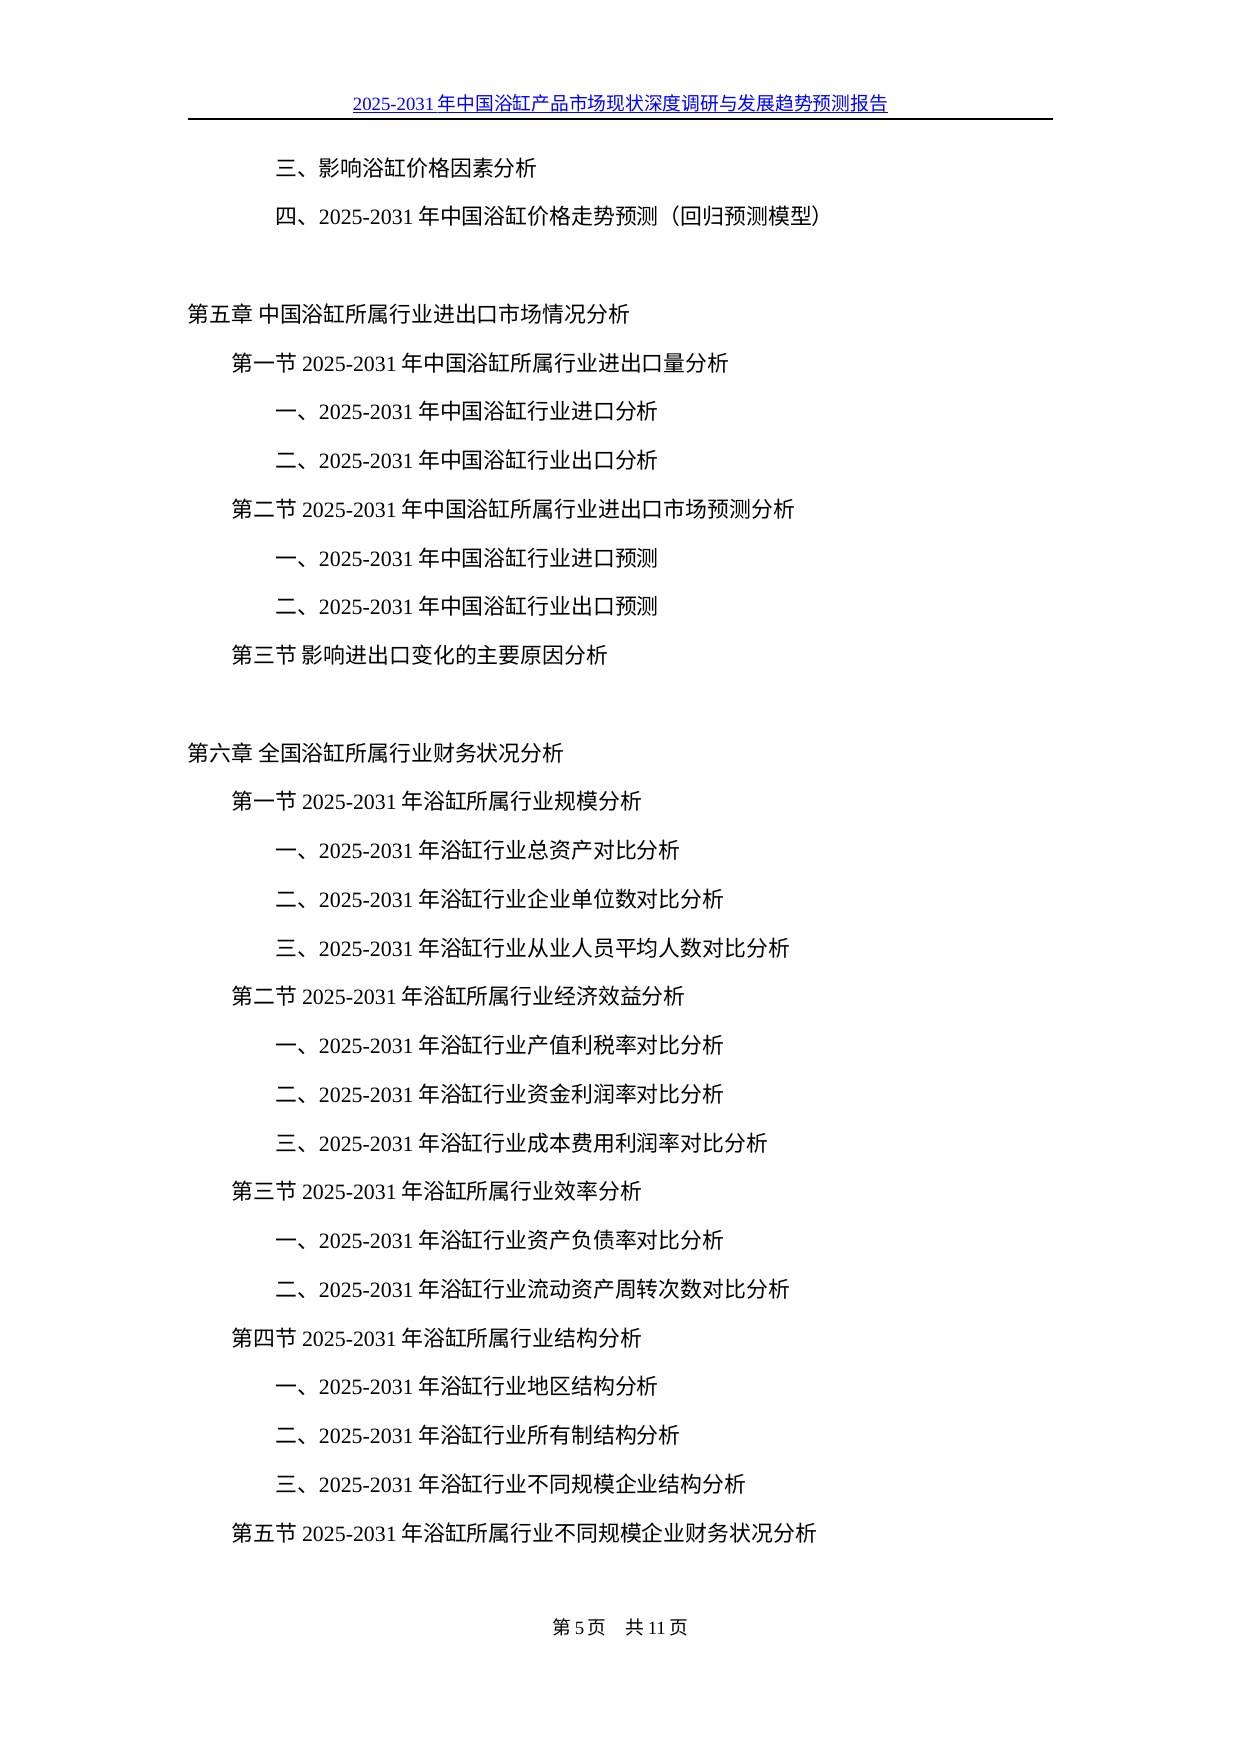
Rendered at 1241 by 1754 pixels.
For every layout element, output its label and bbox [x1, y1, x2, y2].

text [187, 150, 1053, 1548]
